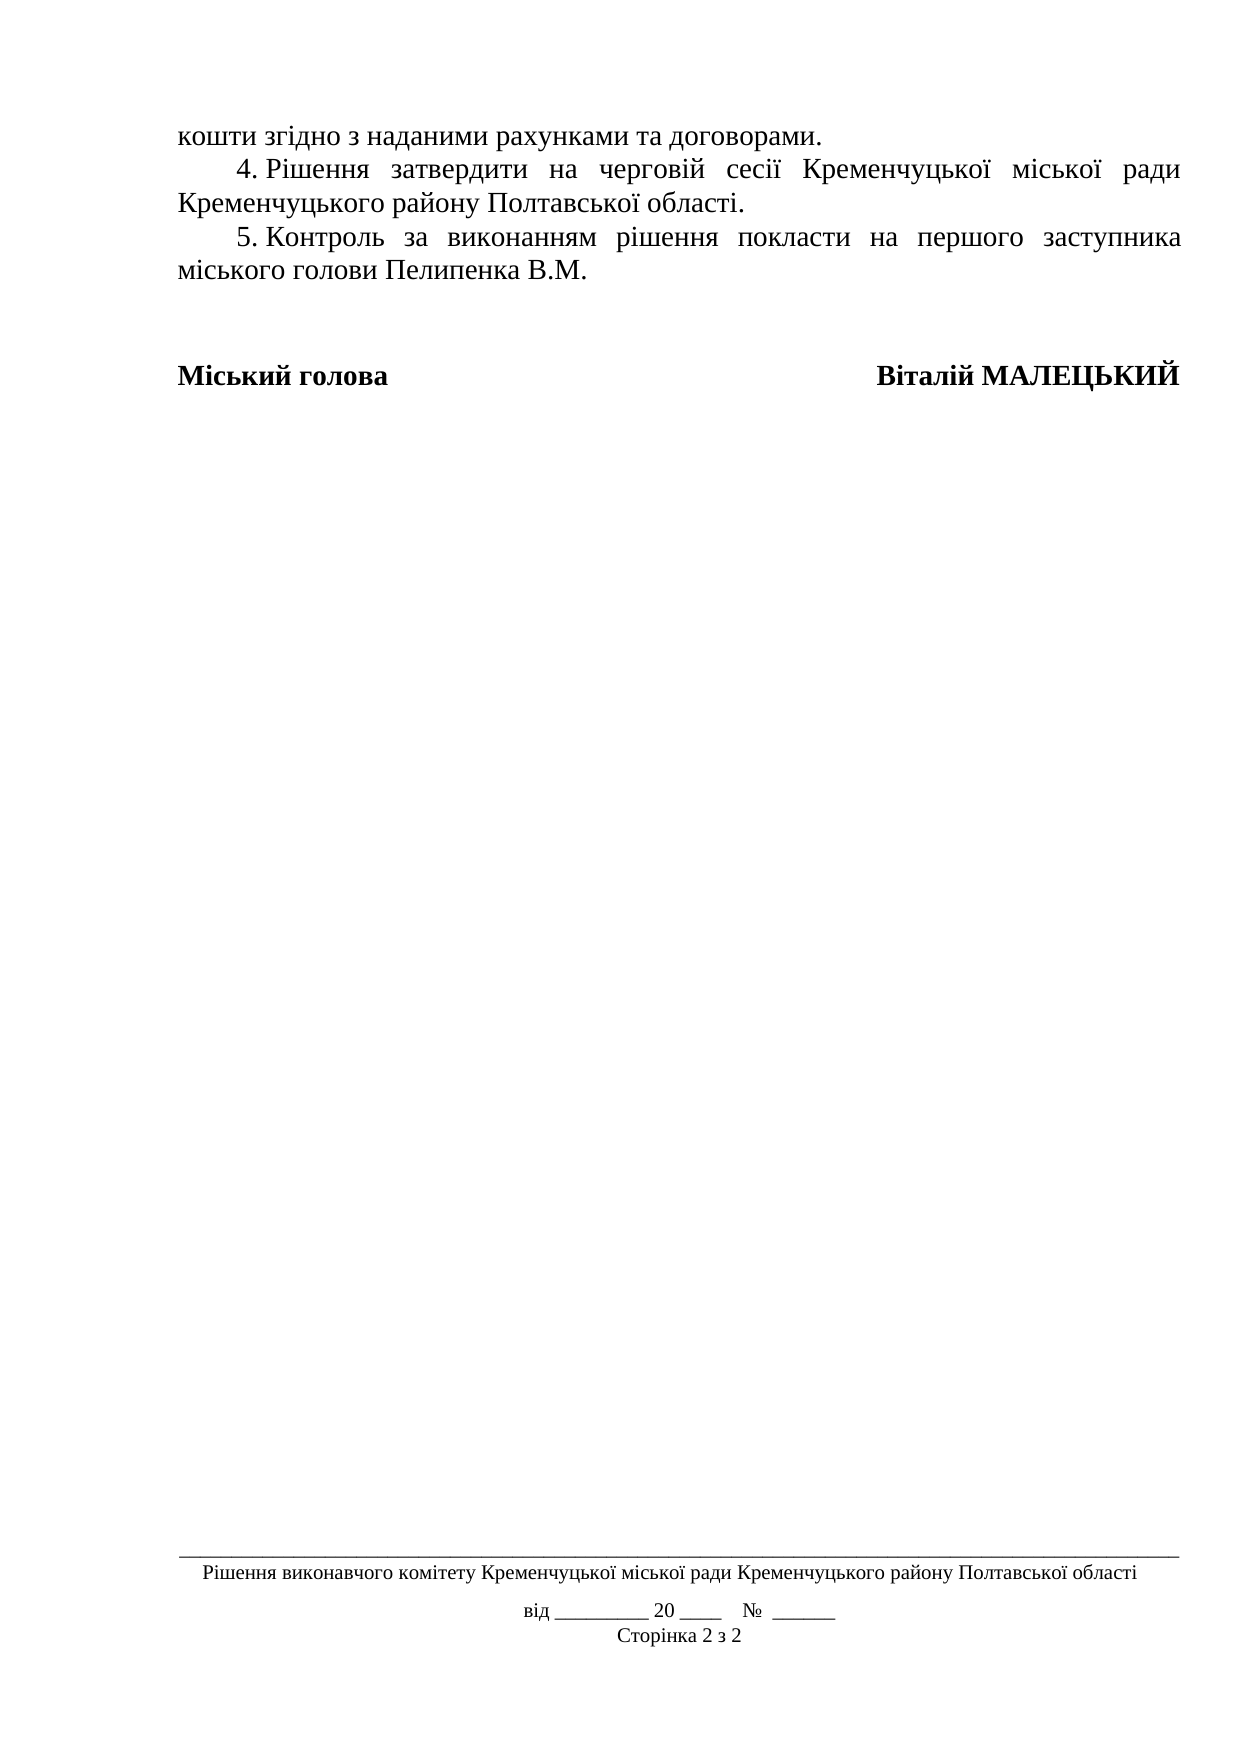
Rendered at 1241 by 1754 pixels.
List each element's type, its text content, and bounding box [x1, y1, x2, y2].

text 5. Контроль за виконанням рішення покласти на першого заступника міського голови Пелипенка В.М. [177, 219, 1183, 286]
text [177, 118, 1181, 152]
text Міський голова Віталій МАЛЕЦЬКИЙ [177, 358, 1181, 391]
text 4. Рішення затвердити на черговій сесії Кременчуцької міської ради Кременчуцького району Полтавської області. [177, 152, 1181, 219]
